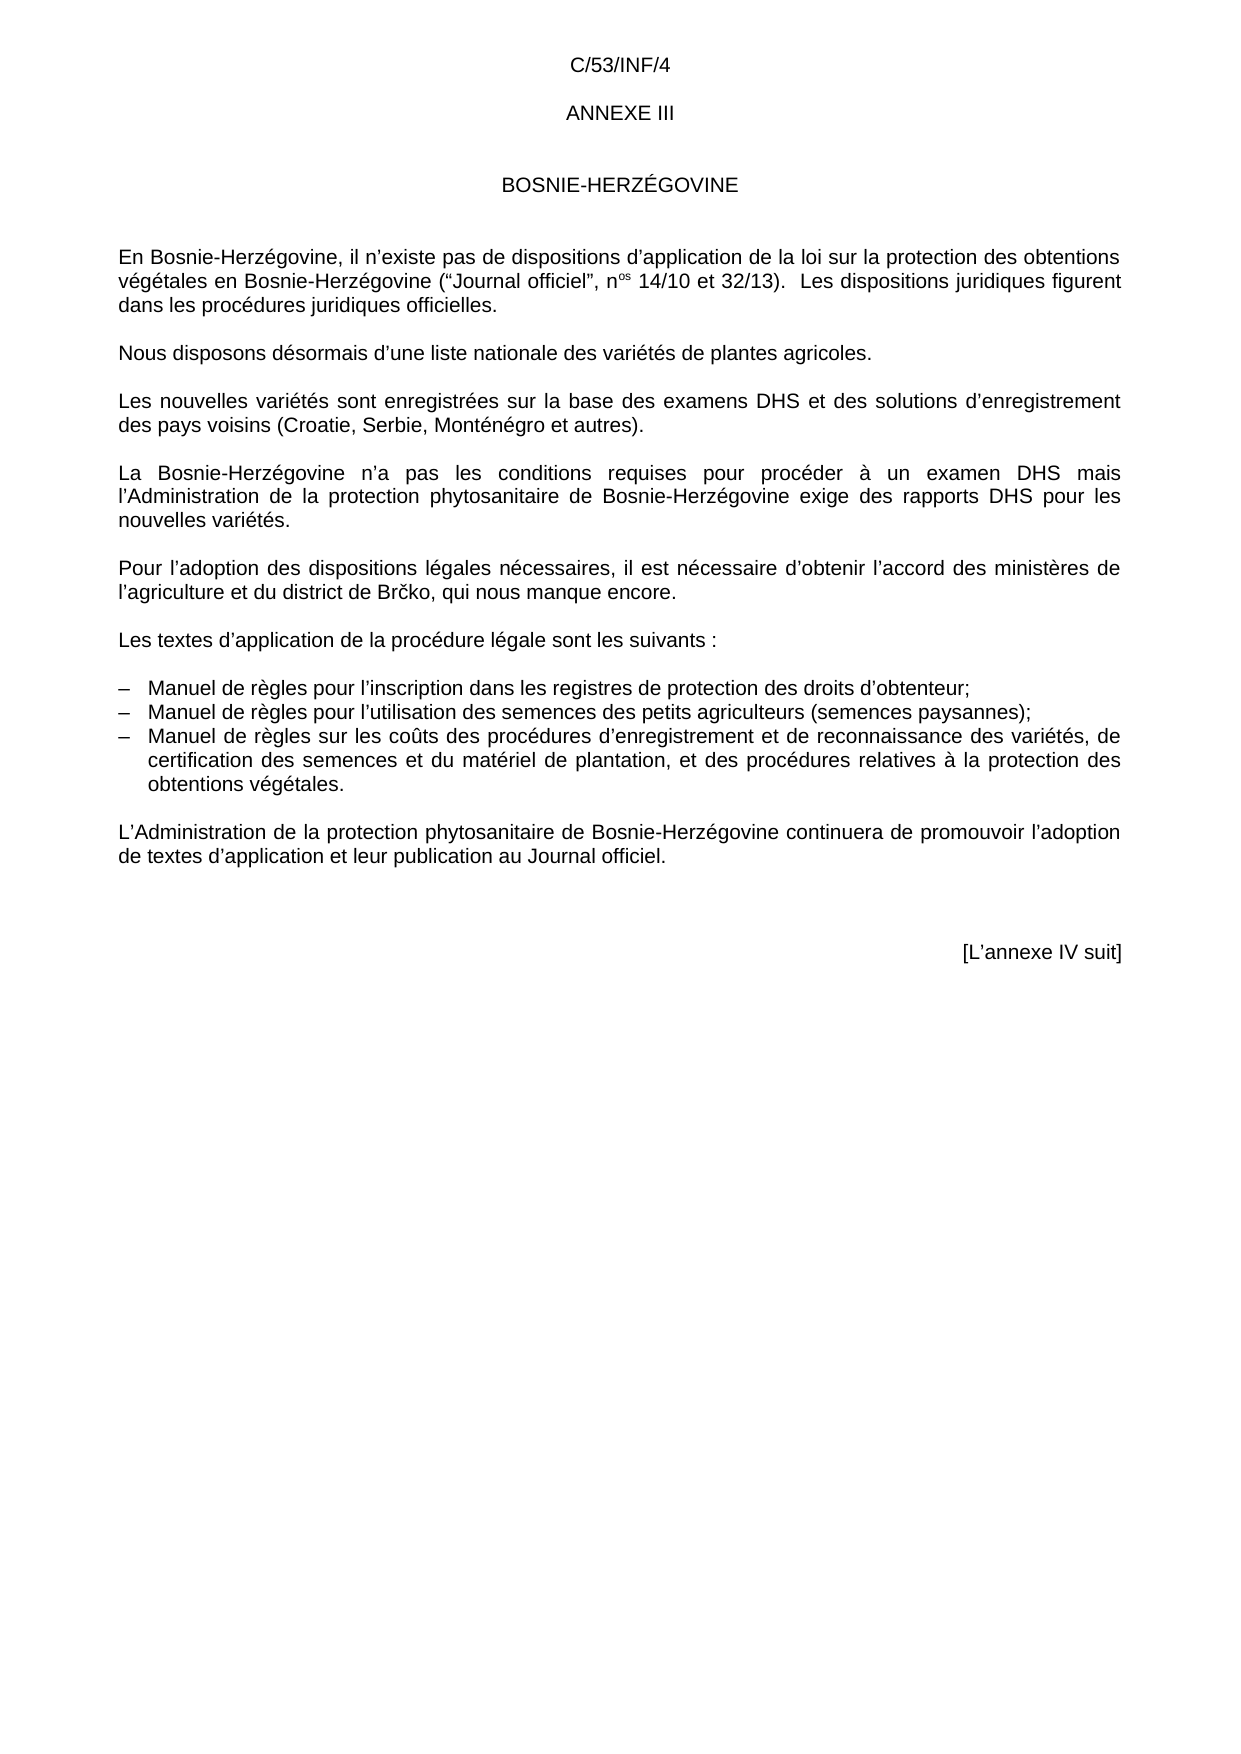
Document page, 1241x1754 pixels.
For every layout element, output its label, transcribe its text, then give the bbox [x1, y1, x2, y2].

text C/53/INF/4 [118, 53, 1122, 77]
text BOSNIE-HERZÉGOVINE [118, 173, 1122, 197]
text ANNEXE III [118, 101, 1122, 125]
text Les textes d’application de la procédure légale sont les suivants : [118, 628, 1122, 652]
text Pour l’adoption des dispositions légales nécessaires, il est nécessaire d’obtenir l’accord des ministères de l’agriculture et du district de Brčko, qui nous manque encore. [118, 556, 1122, 604]
text L’Administration de la protection phytosanitaire de Bosnie-Herzégovine continuera de promouvoir l’adoption de textes d’application et leur publication au Journal officiel. [118, 820, 1122, 868]
text – Manuel de règles sur les coûts des procédures d’enregistrement et de reconnaissance des variétés, de certification des semences et du matériel de plantation, et des procédures relatives à la protection des obtentions végétales. [118, 724, 1122, 796]
text Les nouvelles variétés sont enregistrées sur la base des examens DHS et des solutions d’enregistrement des pays voisins (Croatie, Serbie, Monténégro et autres). [118, 388, 1122, 436]
text La Bosnie-Herzégovine n’a pas les conditions requises pour procéder à un examen DHS mais l’Administration de la protection phytosanitaire de Bosnie-Herzégovine exige des rapports DHS pour les nouvelles variétés. [118, 460, 1122, 532]
text [L’annexe IV suit] [118, 939, 1122, 963]
text En Bosnie-Herzégovine, il n’existe pas de dispositions d’application de la loi sur la protection des obtentions végétales en Bosnie-Herzégovine (“Journal officiel”, nos 14/10 et 32/13). Les dispositions juridiques figurent dans les procédures juridiques officielles. [118, 245, 1122, 317]
text – Manuel de règles pour l’inscription dans les registres de protection des droits d’obtenteur; [118, 676, 1122, 700]
text Nous disposons désormais d’une liste nationale des variétés de plantes agricoles. [118, 341, 1122, 364]
text – Manuel de règles pour l’utilisation des semences des petits agriculteurs (semences paysannes); [118, 700, 1122, 724]
